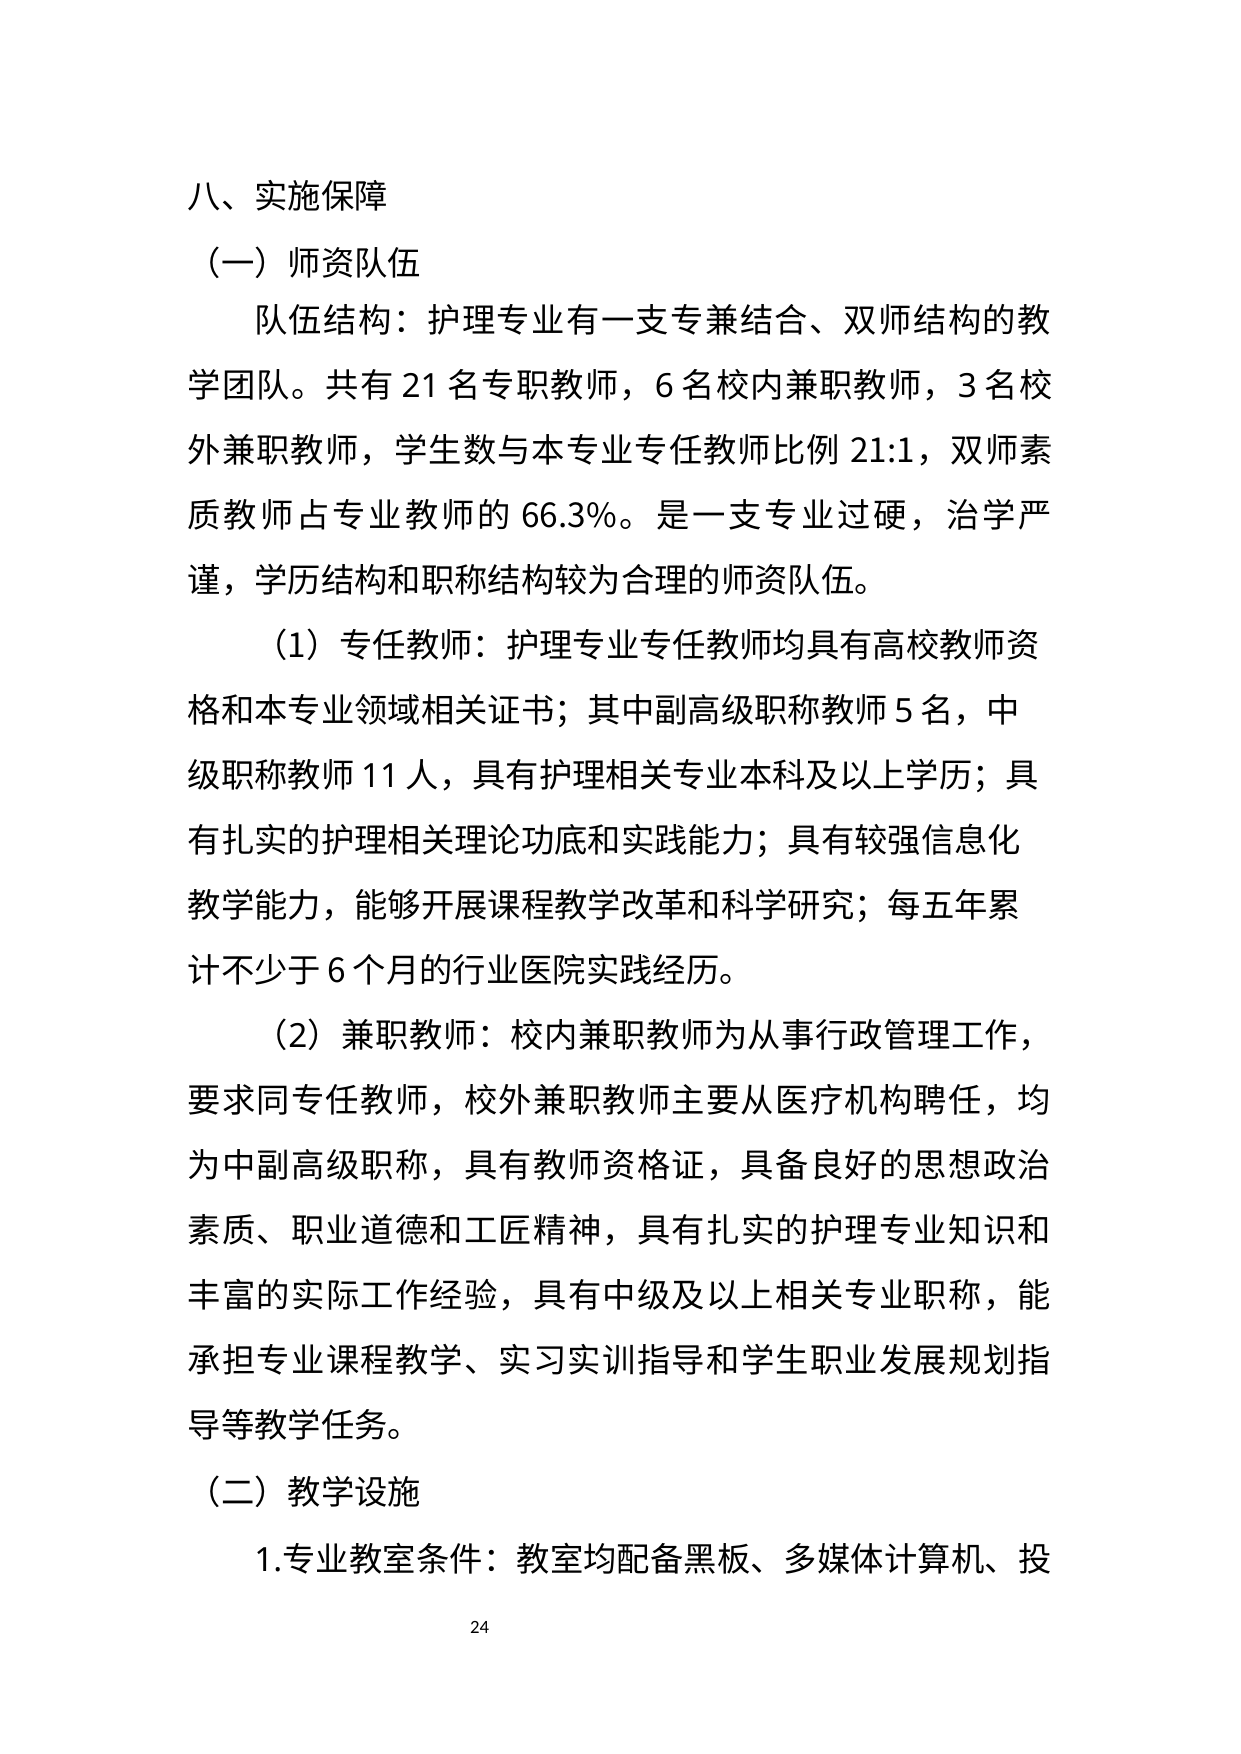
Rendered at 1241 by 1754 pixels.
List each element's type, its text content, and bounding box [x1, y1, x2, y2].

text 队伍结构：护理专业有一支专兼结合、双师结构的教学团队。共有21名专职教师，6名校内兼职教师，3名校外兼职教师，学生数与本专业专任教师比例 21:1，双师素质教师占专业教师的66.3%。是一支专业过硬，治学严谨，学历结构和职称结构较为合理的师资队伍。 [187, 285, 1053, 610]
text （2）兼职教师：校内兼职教师为从事行政管理工作，要求同专任教师，校外兼职教师主要从医疗机构聘任，均为中副高级职称，具有教师资格证，具备良好的思想政治素质、职业道德和工匠精神，具有扎实的护理专业知识和丰富的实际工作经验，具有中级及以上相关专业职称，能承担专业课程教学、实习实训指导和学生职业发展规划指导等教学任务。 [187, 1000, 1053, 1455]
text （二）教学设施 [187, 1457, 1053, 1522]
text （一）师资队伍 [187, 227, 1053, 285]
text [187, 1524, 1053, 1589]
text （1）专任教师：护理专业专任教师均具有高校教师资格和本专业领域相关证书；其中副高级职称教师5名，中级职称教师11人，具有护理相关专业本科及以上学历；具有扎实的护理相关理论功底和实践能力；具有较强信息化教学能力，能够开展课程教学改革和科学研究；每五年累计不少于6个月的行业医院实践经历。 [187, 610, 1053, 1000]
text 八、实施保障 [187, 162, 1053, 227]
